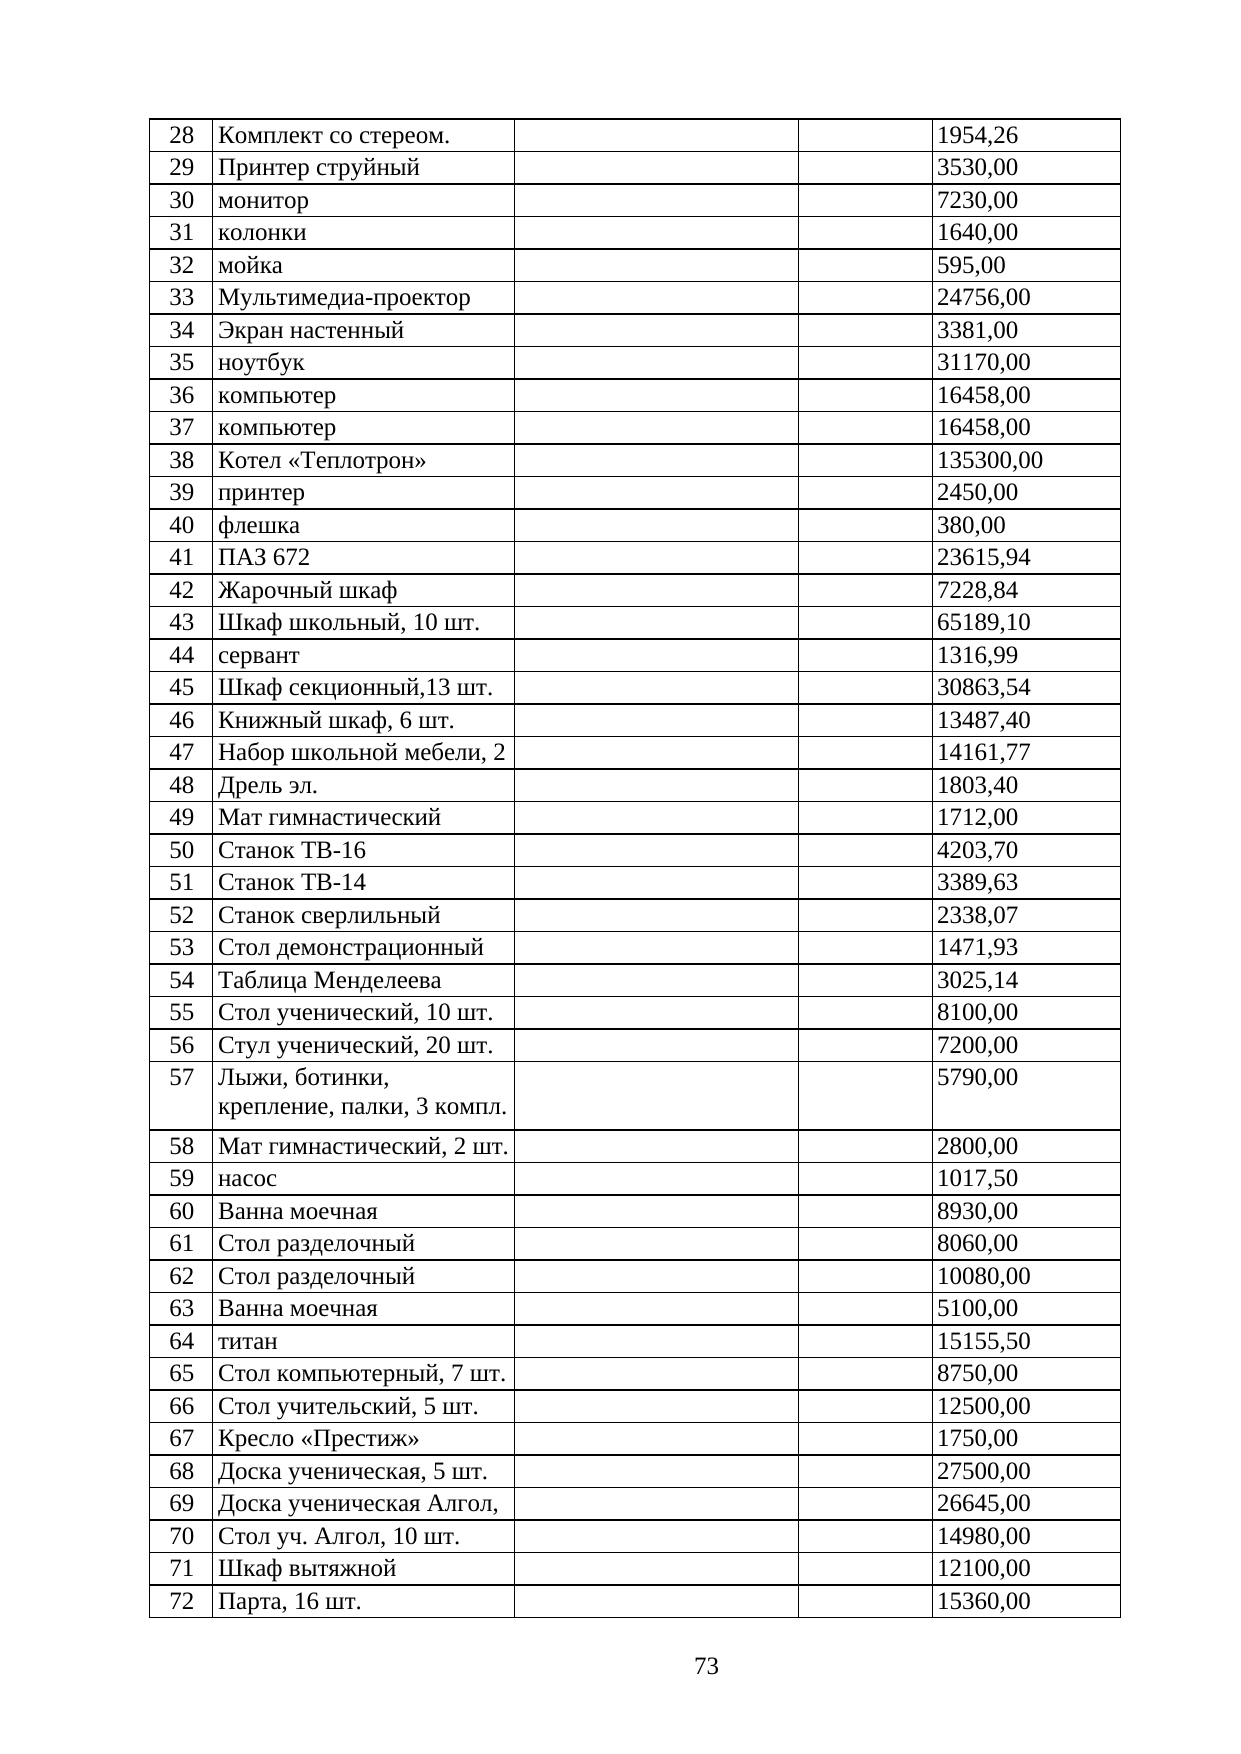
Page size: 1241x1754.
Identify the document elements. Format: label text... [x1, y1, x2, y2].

table_cell 34 [150, 315, 212, 346]
table_cell 1316,99 [933, 640, 1120, 671]
table_cell 27500,00 [933, 1456, 1120, 1487]
table_cell [799, 445, 932, 476]
table_cell 1640,00 [933, 217, 1120, 248]
table_cell 1954,26 [933, 120, 1120, 151]
table_cell ПАЗ 672 [213, 542, 514, 573]
table_cell 10080,00 [933, 1261, 1120, 1292]
table_cell 3025,14 [933, 965, 1120, 996]
table_cell 8930,00 [933, 1196, 1120, 1227]
table_cell Стол разделочный [213, 1228, 514, 1259]
table_cell 2800,00 [933, 1131, 1120, 1162]
table_cell 64 [150, 1326, 212, 1357]
table_cell 66 [150, 1391, 212, 1422]
table_cell колонки [213, 217, 514, 248]
table_cell [515, 965, 798, 996]
table_cell 3381,00 [933, 315, 1120, 346]
table_cell 8750,00 [933, 1358, 1120, 1389]
table_cell 52 [150, 900, 212, 931]
table_cell [515, 672, 798, 703]
table_cell Доска ученическая, 5 шт. [213, 1456, 514, 1487]
table_cell 39 [150, 477, 212, 508]
table_cell 13487,40 [933, 705, 1120, 736]
table_cell 29 [150, 152, 212, 183]
table_cell [515, 575, 798, 606]
table_cell 56 [150, 1030, 212, 1061]
table_cell [799, 380, 932, 411]
table_cell [515, 1423, 798, 1454]
table_cell [799, 607, 932, 638]
table_cell [515, 835, 798, 866]
table_cell 12100,00 [933, 1553, 1120, 1584]
table_cell [515, 1293, 798, 1324]
table_cell [515, 1261, 798, 1292]
table_cell [515, 1488, 798, 1519]
table_cell [799, 1586, 932, 1617]
table_cell 7200,00 [933, 1030, 1120, 1061]
table_cell Таблица Менделеева [213, 965, 514, 996]
table_cell 46 [150, 705, 212, 736]
table_cell сервант [213, 640, 514, 671]
table_cell 30863,54 [933, 672, 1120, 703]
table_cell 32 [150, 250, 212, 281]
table_cell [799, 250, 932, 281]
table_cell [515, 120, 798, 151]
table_cell 31170,00 [933, 347, 1120, 378]
table_cell [799, 217, 932, 248]
table_cell [515, 477, 798, 508]
table_cell [515, 282, 798, 313]
table_cell [515, 867, 798, 898]
table_cell 1712,00 [933, 802, 1120, 833]
table_cell Принтер струйный [213, 152, 514, 183]
table_cell 380,00 [933, 510, 1120, 541]
table_cell [799, 672, 932, 703]
table_cell 65 [150, 1358, 212, 1389]
table_cell 65189,10 [933, 607, 1120, 638]
table_cell [799, 120, 932, 151]
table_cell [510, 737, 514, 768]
table_cell Станок ТВ-14 [213, 867, 514, 898]
table_cell 70 [150, 1521, 212, 1552]
table_cell [799, 1423, 932, 1454]
table_cell [515, 347, 798, 378]
table_cell [515, 770, 798, 801]
table_cell [799, 347, 932, 378]
table_cell [799, 282, 932, 313]
table_cell Станок ТВ-16 [213, 835, 514, 866]
table_cell Станок сверлильный [213, 900, 514, 931]
table_cell 24756,00 [933, 282, 1120, 313]
table_cell 7228,84 [933, 575, 1120, 606]
table_cell 45 [150, 672, 212, 703]
table_cell 67 [150, 1423, 212, 1454]
table_cell 23615,94 [933, 542, 1120, 573]
table_cell [799, 1030, 932, 1061]
table_cell [799, 770, 932, 801]
table_cell 51 [150, 867, 212, 898]
table_cell 4203,70 [933, 835, 1120, 866]
table_cell 44 [150, 640, 212, 671]
table_cell Стол разделочный [213, 1261, 514, 1292]
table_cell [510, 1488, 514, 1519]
table_cell [515, 900, 798, 931]
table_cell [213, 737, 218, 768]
table_cell 57 [150, 1062, 212, 1129]
table_cell Стол учительский, 5 шт. [213, 1391, 514, 1422]
table_cell Шкаф школьный, 10 шт. [213, 607, 514, 638]
table_cell [515, 640, 798, 671]
table_cell Парта, 16 шт. [213, 1586, 514, 1617]
table_cell [515, 412, 798, 443]
table_cell 2338,07 [933, 900, 1120, 931]
table_cell 8060,00 [933, 1228, 1120, 1259]
table_cell Дрель эл. [213, 770, 514, 801]
table_cell [799, 1196, 932, 1227]
table_cell 15155,50 [933, 1326, 1120, 1357]
table_cell [799, 1062, 932, 1129]
table_cell [799, 1456, 932, 1487]
table_cell [799, 1358, 932, 1389]
table_cell Стул ученический, 20 шт. [213, 1030, 514, 1061]
table_cell [799, 1326, 932, 1357]
table_cell Шкаф вытяжной [213, 1553, 514, 1584]
table_cell [515, 250, 798, 281]
table_cell 38 [150, 445, 212, 476]
table_cell [515, 1456, 798, 1487]
table_cell [515, 607, 798, 638]
table_cell 3530,00 [933, 152, 1120, 183]
table_cell [515, 510, 798, 541]
table_cell 30 [150, 185, 212, 216]
table_cell 68 [150, 1456, 212, 1487]
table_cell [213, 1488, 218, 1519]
table_cell [799, 932, 932, 963]
table_cell 72 [150, 1586, 212, 1617]
table_cell Мат гимнастический [213, 802, 514, 833]
table_cell 47 [150, 737, 212, 768]
table_cell 16458,00 [933, 380, 1120, 411]
table_cell 3389,63 [933, 867, 1120, 898]
table_cell 8100,00 [933, 997, 1120, 1028]
table_cell 53 [150, 932, 212, 963]
table_cell [799, 705, 932, 736]
table_cell [799, 185, 932, 216]
table_cell 1803,40 [933, 770, 1120, 801]
table_cell Стол уч. Алгол, 10 шт. [213, 1521, 514, 1552]
table_cell [515, 1521, 798, 1552]
table_cell 43 [150, 607, 212, 638]
table_cell [799, 315, 932, 346]
table_cell 59 [150, 1163, 212, 1194]
table_cell [515, 705, 798, 736]
table_cell [799, 997, 932, 1028]
table_cell [515, 445, 798, 476]
table_cell компьютер [213, 380, 514, 411]
table_cell 61 [150, 1228, 212, 1259]
table_cell [799, 1488, 932, 1519]
table_cell 58 [150, 1131, 212, 1162]
table_cell [799, 152, 932, 183]
table_cell 49 [150, 802, 212, 833]
table_cell [515, 997, 798, 1028]
table_cell Шкаф секционный,13 шт. [213, 672, 514, 703]
table_cell [799, 1391, 932, 1422]
table_cell 5790,00 [933, 1062, 1120, 1129]
table_cell [515, 1196, 798, 1227]
table_cell [515, 932, 798, 963]
table_cell Книжный шкаф, 6 шт. [213, 705, 514, 736]
table_cell 1471,93 [933, 932, 1120, 963]
table_cell [515, 542, 798, 573]
table_cell 37 [150, 412, 212, 443]
table_cell 33 [150, 282, 212, 313]
table_cell [799, 835, 932, 866]
table_cell [799, 1521, 932, 1552]
table_cell [515, 1358, 798, 1389]
table_cell [799, 867, 932, 898]
table_cell 1017,50 [933, 1163, 1120, 1194]
table_cell 63 [150, 1293, 212, 1324]
table_cell [515, 1553, 798, 1584]
table_cell [515, 1228, 798, 1259]
table_cell 50 [150, 835, 212, 866]
table_cell [515, 1326, 798, 1357]
table_cell Стол ученический, 10 шт. [213, 997, 514, 1028]
table_cell [515, 217, 798, 248]
table_cell [515, 315, 798, 346]
table_cell 14980,00 [933, 1521, 1120, 1552]
table_cell 7230,00 [933, 185, 1120, 216]
table_cell Котел «Теплотрон» [213, 445, 514, 476]
table_cell [515, 1030, 798, 1061]
table_cell 14161,77 [933, 737, 1120, 768]
table_cell Мат гимнастический, 2 шт. [213, 1131, 514, 1162]
table_cell 26645,00 [933, 1488, 1120, 1519]
table_cell [799, 900, 932, 931]
table_cell [799, 542, 932, 573]
table_cell [515, 185, 798, 216]
table_cell Ванна моечная [213, 1196, 514, 1227]
table_cell 595,00 [933, 250, 1120, 281]
table_cell компьютер [213, 412, 514, 443]
table_cell Стол демонстрационный [213, 932, 514, 963]
table_cell 12500,00 [933, 1391, 1120, 1422]
table_cell [515, 1131, 798, 1162]
table_cell 1750,00 [933, 1423, 1120, 1454]
table_cell 16458,00 [933, 412, 1120, 443]
table_cell Мультимедиа-проектор [213, 282, 514, 313]
table_cell Комплект со стереом. [213, 120, 514, 151]
table_cell [515, 802, 798, 833]
table_cell [799, 1293, 932, 1324]
table_cell [799, 1553, 932, 1584]
table_cell [799, 1228, 932, 1259]
table_cell Ванна моечная [213, 1293, 514, 1324]
table_cell [799, 802, 932, 833]
table_cell 62 [150, 1261, 212, 1292]
table_cell [799, 640, 932, 671]
table_cell Кресло «Престиж» [213, 1423, 514, 1454]
table_cell Лыжи, ботинки, крепление, палки, 3 компл. [213, 1062, 514, 1129]
table_cell 36 [150, 380, 212, 411]
table_cell [515, 1391, 798, 1422]
table_cell 41 [150, 542, 212, 573]
table_cell 42 [150, 575, 212, 606]
table_cell 5100,00 [933, 1293, 1120, 1324]
table_cell [515, 1163, 798, 1194]
table_cell насос [213, 1163, 514, 1194]
table_cell [515, 152, 798, 183]
table_cell [799, 965, 932, 996]
table_cell 60 [150, 1196, 212, 1227]
table_cell 31 [150, 217, 212, 248]
table_cell Экран настенный [213, 315, 514, 346]
table_cell 35 [150, 347, 212, 378]
table_cell 69 [150, 1488, 212, 1519]
table_cell 48 [150, 770, 212, 801]
table_cell 135300,00 [933, 445, 1120, 476]
table_cell мойка [213, 250, 514, 281]
table_cell 15360,00 [933, 1586, 1120, 1617]
table_cell [799, 477, 932, 508]
table_cell ноутбук [213, 347, 514, 378]
table_cell [799, 575, 932, 606]
table_cell 2450,00 [933, 477, 1120, 508]
table_cell [799, 1131, 932, 1162]
table_cell титан [213, 1326, 514, 1357]
table_cell 28 [150, 120, 212, 151]
table_cell монитор [213, 185, 514, 216]
table_cell 55 [150, 997, 212, 1028]
table_cell [515, 1586, 798, 1617]
table_cell [799, 412, 932, 443]
table_cell [515, 1062, 798, 1129]
table_cell Жарочный шкаф [213, 575, 514, 606]
table_cell принтер [213, 477, 514, 508]
table_cell [799, 510, 932, 541]
table_cell флешка [213, 510, 514, 541]
table_cell 54 [150, 965, 212, 996]
table_cell Стол компьютерный, 7 шт. [213, 1358, 514, 1389]
table_cell [799, 737, 932, 768]
table_cell [799, 1163, 932, 1194]
table_cell 40 [150, 510, 212, 541]
table_cell [799, 1261, 932, 1292]
table_cell [515, 737, 798, 768]
table_cell 71 [150, 1553, 212, 1584]
table_cell [515, 380, 798, 411]
